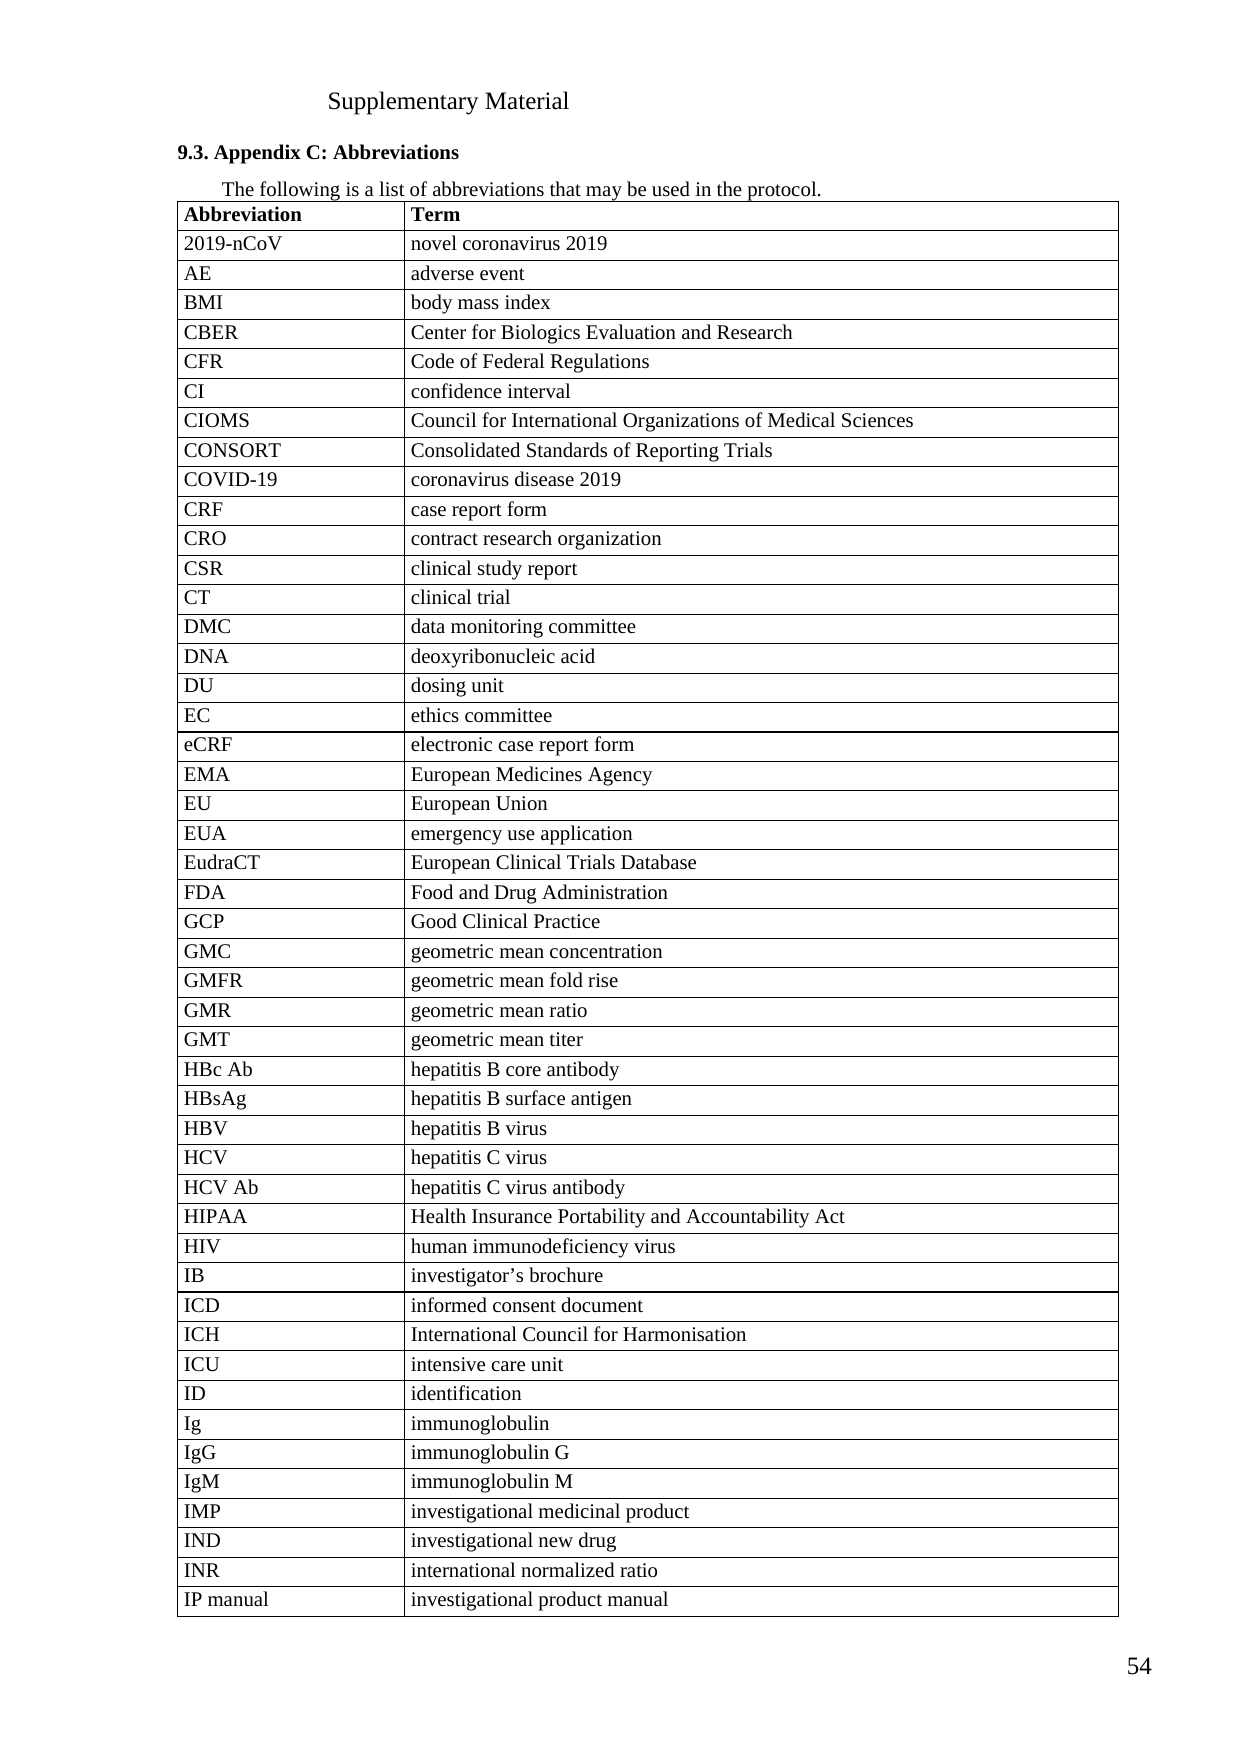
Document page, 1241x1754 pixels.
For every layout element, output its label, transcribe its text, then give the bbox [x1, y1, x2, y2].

table_cell DU [178, 674, 404, 702]
table_cell BMI [178, 290, 404, 319]
table_cell CRO [178, 526, 404, 554]
subtitle 9.3. Appendix C: Abbreviations [177, 140, 1152, 164]
table_cell HIV [178, 1234, 404, 1262]
table_cell Health Insurance Portability and Accountability Act [405, 1204, 1118, 1232]
table_cell geometric mean fold rise [405, 968, 1118, 997]
table_cell IND [178, 1528, 404, 1557]
table_cell HBsAg [178, 1086, 404, 1114]
table_cell ICD [178, 1293, 404, 1321]
text The following is a list of abbreviations that may be used in the protocol. [177, 177, 1152, 201]
table_cell IgM [178, 1469, 404, 1498]
table_cell ICH [178, 1322, 404, 1350]
table_cell IgG [178, 1440, 404, 1468]
table_cell investigator’s brochure [405, 1263, 1118, 1291]
table_cell clinical trial [405, 585, 1118, 613]
table_cell HBc Ab [178, 1057, 404, 1085]
table_cell IB [178, 1263, 404, 1291]
table_cell hepatitis C virus antibody [405, 1175, 1118, 1203]
table_cell Code of Federal Regulations [405, 349, 1118, 378]
table_cell CI [178, 379, 404, 407]
table_cell CRF [178, 497, 404, 525]
table_cell EUA [178, 821, 404, 849]
table_cell GMR [178, 998, 404, 1026]
table_cell body mass index [405, 290, 1118, 319]
table_cell EMA [178, 762, 404, 790]
table_cell 2019-nCoV [178, 231, 404, 260]
table_cell hepatitis C virus [405, 1145, 1118, 1173]
table_cell CSR [178, 556, 404, 584]
table_cell EU [178, 791, 404, 820]
table_cell informed consent document [405, 1293, 1118, 1321]
table_cell CBER [178, 320, 404, 348]
table_cell Ig [178, 1410, 404, 1439]
table_cell FDA [178, 880, 404, 908]
table_cell CONSORT [178, 438, 404, 466]
table_cell HIPAA [178, 1204, 404, 1232]
table_cell intensive care unit [405, 1351, 1118, 1380]
table_cell CT [178, 585, 404, 613]
table_cell geometric mean ratio [405, 998, 1118, 1026]
table_cell INR [178, 1558, 404, 1586]
table_cell human immunodeficiency virus [405, 1234, 1118, 1262]
table_cell HCV Ab [178, 1175, 404, 1203]
table_cell ICU [178, 1351, 404, 1380]
table_cell contract research organization [405, 526, 1118, 554]
table_header Term [405, 202, 1118, 230]
table_cell IMP [178, 1499, 404, 1527]
table_cell investigational product manual [405, 1587, 1118, 1616]
table_cell immunoglobulin M [405, 1469, 1118, 1498]
table_cell GMT [178, 1027, 404, 1056]
table_header Abbreviation [178, 202, 404, 230]
table_cell investigational medicinal product [405, 1499, 1118, 1527]
table_cell investigational new drug [405, 1528, 1118, 1557]
table_cell eCRF [178, 733, 404, 761]
table_cell EudraCT [178, 850, 404, 879]
table_cell case report form [405, 497, 1118, 525]
table_cell clinical study report [405, 556, 1118, 584]
table_cell Food and Drug Administration [405, 880, 1118, 908]
table_cell electronic case report form [405, 733, 1118, 761]
table_cell Council for International Organizations of Medical Sciences [405, 408, 1118, 437]
table_cell international normalized ratio [405, 1558, 1118, 1586]
table_cell coronavirus disease 2019 [405, 467, 1118, 496]
table_cell immunoglobulin G [405, 1440, 1118, 1468]
table_cell adverse event [405, 261, 1118, 289]
table_cell ID [178, 1381, 404, 1409]
table_cell deoxyribonucleic acid [405, 644, 1118, 672]
table_cell European Union [405, 791, 1118, 820]
table_cell hepatitis B surface antigen [405, 1086, 1118, 1114]
table_cell GMFR [178, 968, 404, 997]
table_cell GMC [178, 939, 404, 967]
table_cell Consolidated Standards of Reporting Trials [405, 438, 1118, 466]
table_cell ethics committee [405, 703, 1118, 731]
table_cell Good Clinical Practice [405, 909, 1118, 938]
table_cell emergency use application [405, 821, 1118, 849]
table_cell hepatitis B virus [405, 1116, 1118, 1144]
table_cell geometric mean concentration [405, 939, 1118, 967]
table_cell DNA [178, 644, 404, 672]
table_cell CFR [178, 349, 404, 378]
table_cell European Clinical Trials Database [405, 850, 1118, 879]
table_cell identification [405, 1381, 1118, 1409]
table_cell European Medicines Agency [405, 762, 1118, 790]
table_cell immunoglobulin [405, 1410, 1118, 1439]
table_cell DMC [178, 615, 404, 643]
table_cell GCP [178, 909, 404, 938]
table_cell HBV [178, 1116, 404, 1144]
table_cell novel coronavirus 2019 [405, 231, 1118, 260]
table_cell dosing unit [405, 674, 1118, 702]
table_cell data monitoring committee [405, 615, 1118, 643]
table_cell geometric mean titer [405, 1027, 1118, 1056]
table_cell HCV [178, 1145, 404, 1173]
table_cell COVID-19 [178, 467, 404, 496]
table_cell IP manual [178, 1587, 404, 1616]
table_cell Center for Biologics Evaluation and Research [405, 320, 1118, 348]
table_cell CIOMS [178, 408, 404, 437]
table_cell International Council for Harmonisation [405, 1322, 1118, 1350]
table_cell confidence interval [405, 379, 1118, 407]
table_cell AE [178, 261, 404, 289]
table_cell EC [178, 703, 404, 731]
table_cell hepatitis B core antibody [405, 1057, 1118, 1085]
